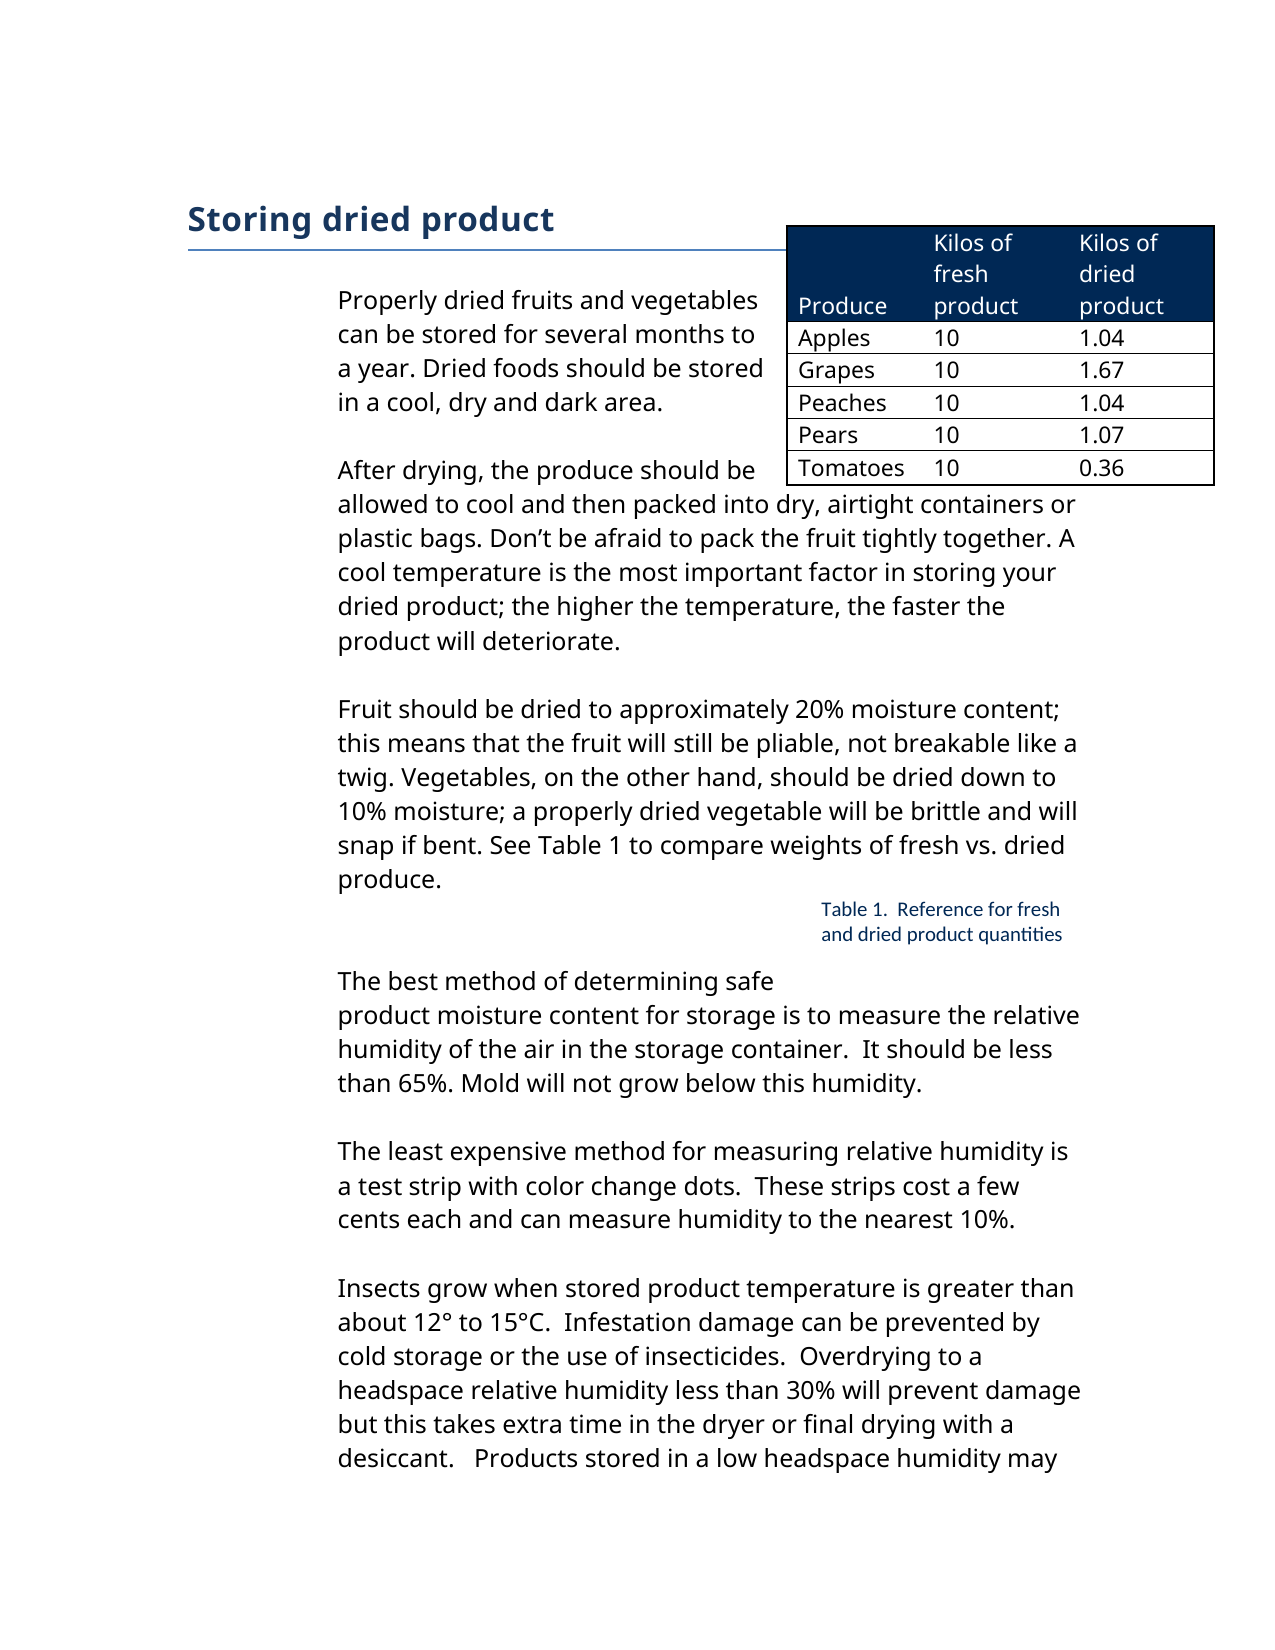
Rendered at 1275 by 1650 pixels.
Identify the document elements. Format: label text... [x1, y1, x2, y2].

table_header Kilos of dried product [1068, 227, 1213, 321]
table_cell Peaches [788, 387, 922, 418]
table_cell Tomatoes [788, 451, 922, 483]
text The best method of determining safe product moisture content for storage is to measure the relative humidity of the air in the storage container. It should be less than 65%. Mold will not grow below this humidity. [337, 964, 1087, 1100]
text After drying, the produce should be allowed to cool and then packed into dry, airtight containers or plastic bags. Don’t be afraid to pack the fruit tightly together. A cool temperature is the most important factor in storing your dried product; the higher the temperature, the faster the product will deteriorate. [337, 453, 1087, 657]
text Properly dried fruits and vegetables can be stored for several months to a year. Dried foods should be stored in a cool, dry and dark area. [337, 282, 786, 419]
table_cell 10 [922, 387, 1068, 418]
table_header Kilos of fresh product [922, 227, 1068, 321]
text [337, 1270, 1087, 1475]
table_cell Apples [788, 322, 922, 353]
text The least expensive method for measuring relative humidity is a test strip with color change dots. These strips cost a few cents each and can measure humidity to the nearest 10%. [337, 1134, 1087, 1236]
table_cell 1.67 [1068, 354, 1213, 386]
table_cell 10 [922, 354, 1068, 386]
text Fruit should be dried to approximately 20% moisture content; this means that the fruit will still be pliable, not breakable like a twig. Vegetables, on the other hand, should be dried down to 10% moisture; a properly dried vegetable will be brittle and will snap if bent. See Table 1 to compare weights of fresh vs. dried produce. [337, 691, 1087, 896]
table_cell Pears [788, 419, 922, 450]
table_cell 10 [922, 322, 1068, 353]
table_cell 0.36 [1068, 451, 1213, 483]
table_header Produce [788, 227, 922, 321]
table_cell 1.04 [1068, 387, 1213, 418]
table_cell Grapes [788, 354, 922, 386]
table_cell 1.07 [1068, 419, 1213, 450]
table_cell 1.04 [1068, 322, 1213, 353]
table_cell 10 [922, 451, 1068, 483]
text Storing dried product [187, 195, 1087, 251]
table_cell 10 [922, 419, 1068, 450]
